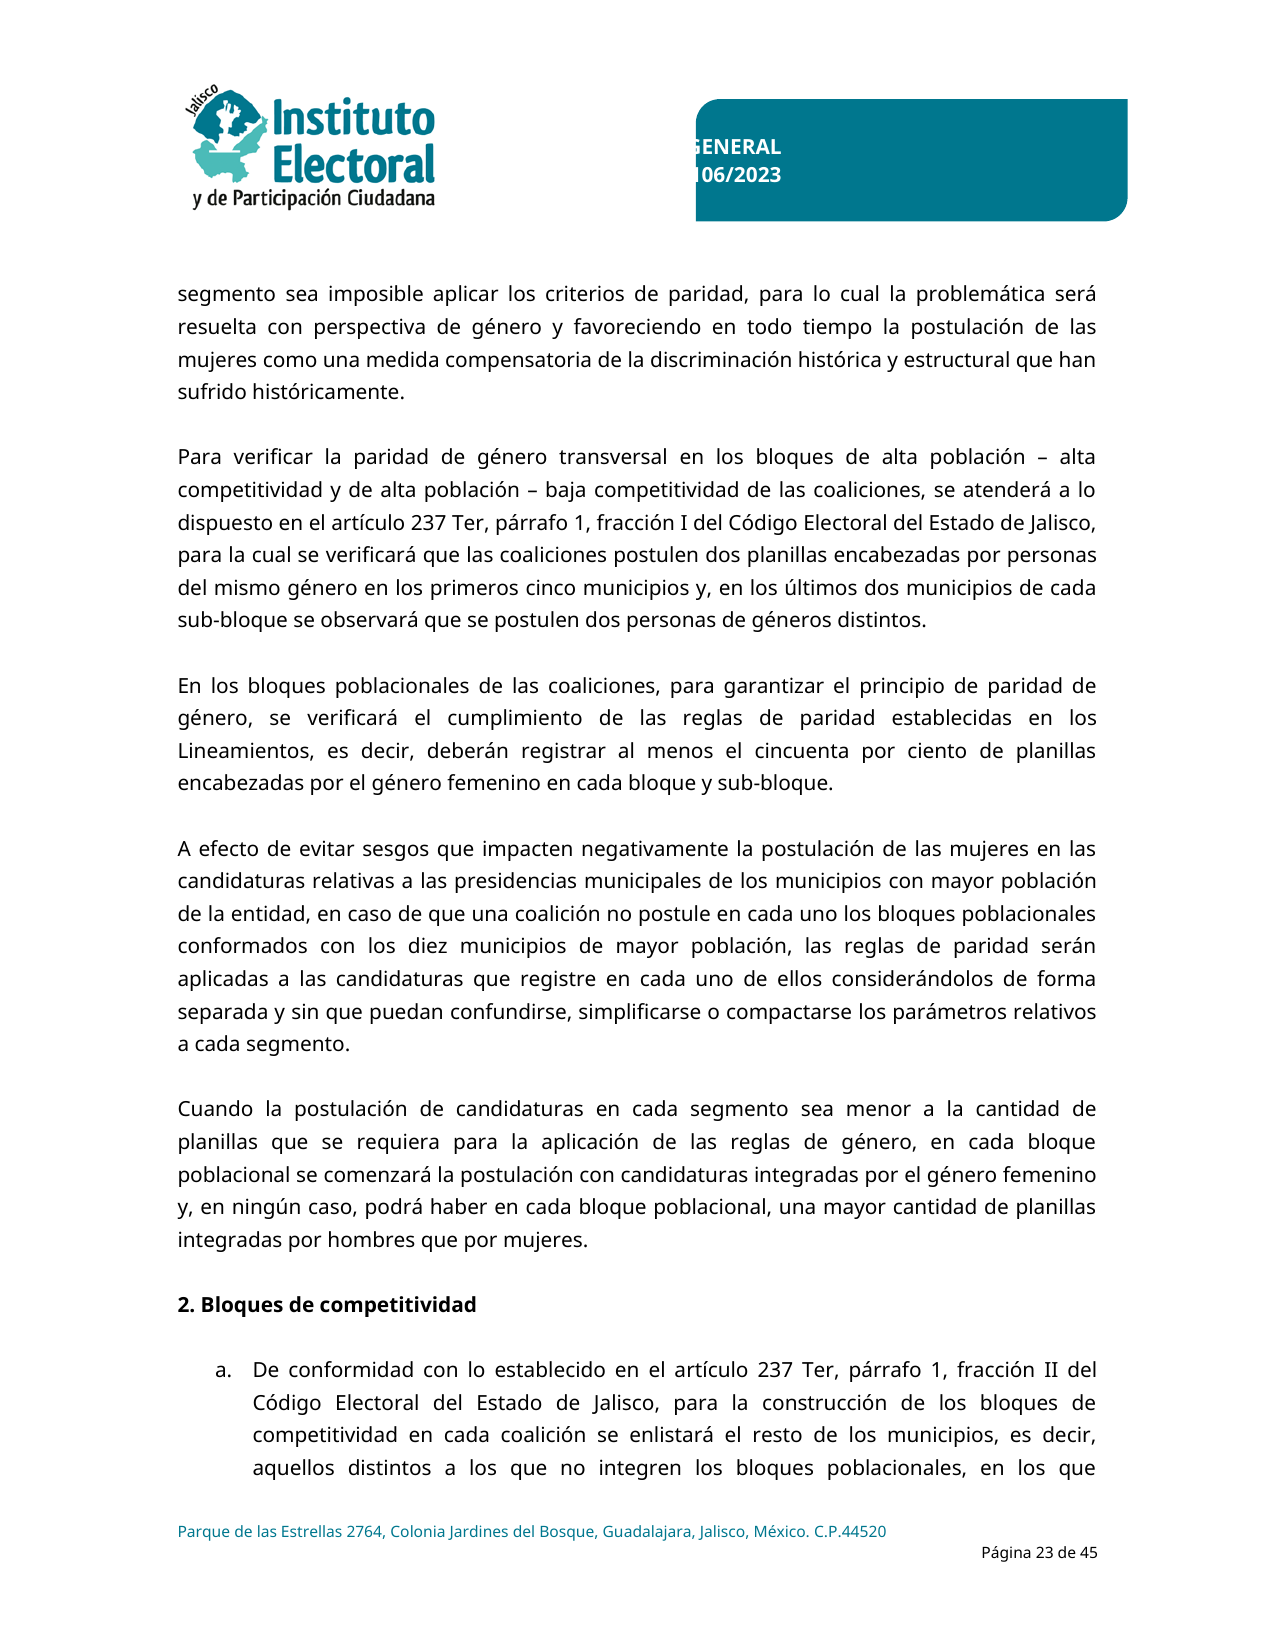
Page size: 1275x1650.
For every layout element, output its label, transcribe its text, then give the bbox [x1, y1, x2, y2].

list 2. Bloques de competitividad [177, 1290, 1098, 1319]
text Cuando la postulación de candidaturas en cada segmento sea menor a la cantidad de planillas que se requiera para la aplicación de las reglas de género, en cada bloque poblacional se comenzará la postulación con candidaturas integradas por el género femenino y, en ningún caso, podrá haber en cada bloque poblacional, una mayor cantidad de planillas integradas por hombres que por mujeres. [177, 1094, 1098, 1253]
text Para verificar la paridad de género transversal en los bloques de alta población – alta competitividad y de alta población – baja competitividad de las coaliciones, se atenderá a lo dispuesto en el artículo 237 Ter, párrafo 1, fracción I del Código Electoral del Estado de Jalisco, para la cual se verificará que las coaliciones postulen dos planillas encabezadas por personas del mismo género en los primeros cinco municipios y, en los últimos dos municipios de cada sub-bloque se observará que se postulen dos personas de géneros distintos. [177, 442, 1098, 634]
picture [177, 75, 453, 224]
text En los bloques poblacionales de las coaliciones, para garantizar el principio de paridad de género, se verificará el cumplimiento de las reglas de paridad establecidas en los Lineamientos, es decir, deberán registrar al menos el cincuenta por ciento de planillas encabezadas por el género femenino en cada bloque y sub-bloque. [177, 671, 1098, 797]
text A efecto de evitar sesgos que impacten negativamente la postulación de las mujeres en las candidaturas relativas a las presidencias municipales de los municipios con mayor población de la entidad, en caso de que una coalición no postule en cada uno los bloques poblacionales conformados con los diez municipios de mayor población, las reglas de paridad serán aplicadas a las candidaturas que registre en cada uno de ellos considerándolos de forma separada y sin que puedan confundirse, simplificarse o compactarse los parámetros relativos a cada segmento. [177, 834, 1098, 1058]
